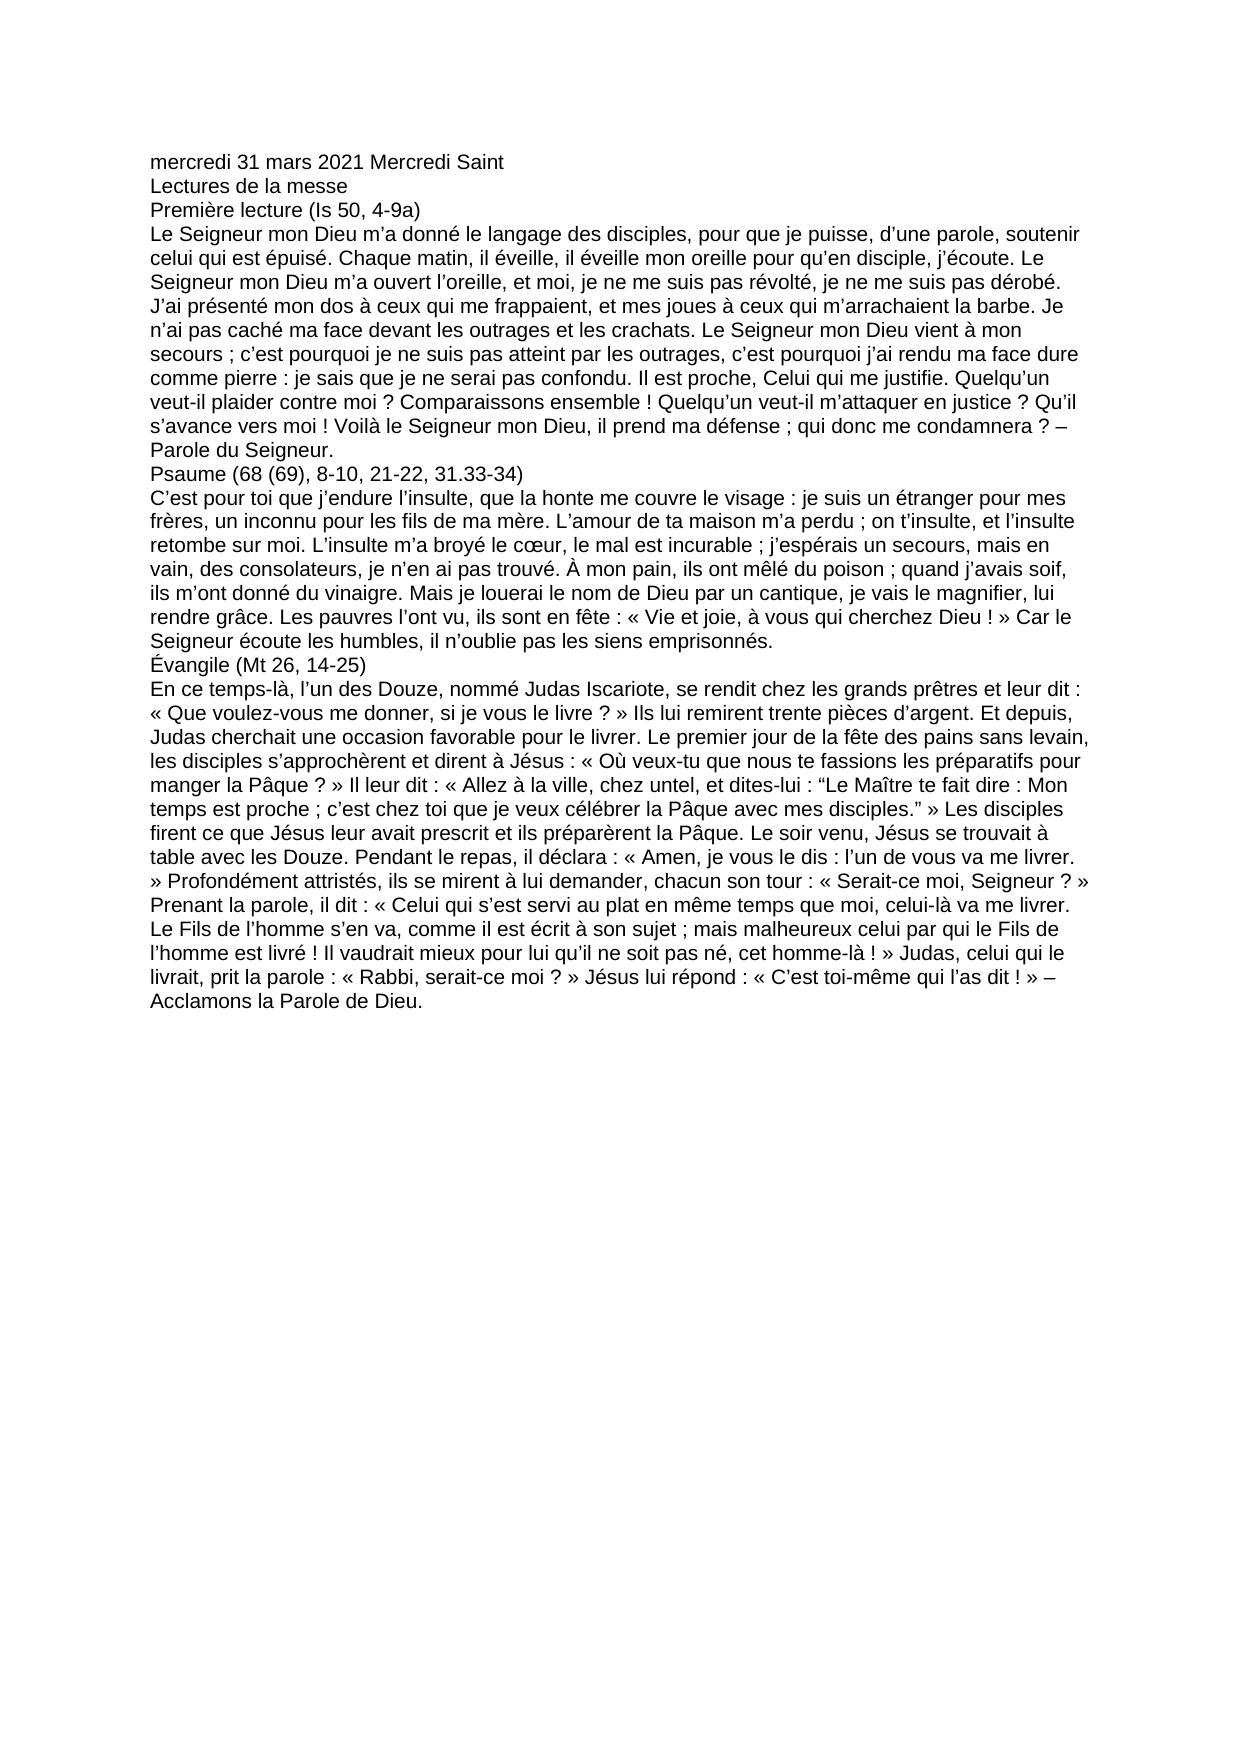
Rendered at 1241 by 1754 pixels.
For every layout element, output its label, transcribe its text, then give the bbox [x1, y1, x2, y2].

text C’est pour toi que j’endure l’insulte, que la honte me couvre le visage : je suis un étranger pour mes frères, un inconnu pour les fils de ma mère. L’amour de ta maison m’a perdu ; on t’insulte, et l’insulte retombe sur moi. L’insulte m’a broyé le cœur, le mal est incurable ; j’espérais un secours, mais en vain, des consolateurs, je n’en ai pas trouvé. À mon pain, ils ont mêlé du poison ; quand j’avais soif, ils m’ont donné du vinaigre. Mais je louerai le nom de Dieu par un cantique, je vais le magnifier, lui rendre grâce. Les pauvres l’ont vu, ils sont en fête : « Vie et joie, à vous qui cherchez Dieu ! » Car le Seigneur écoute les humbles, il n’oublie pas les siens emprisonnés. [150, 485, 1090, 653]
text Le Seigneur mon Dieu m’a donné le langage des disciples, pour que je puisse, d’une parole, soutenir celui qui est épuisé. Chaque matin, il éveille, il éveille mon oreille pour qu’en disciple, j’écoute. Le Seigneur mon Dieu m’a ouvert l’oreille, et moi, je ne me suis pas révolté, je ne me suis pas dérobé. J’ai présenté mon dos à ceux qui me frappaient, et mes joues à ceux qui m’arrachaient la barbe. Je n’ai pas caché ma face devant les outrages et les crachats. Le Seigneur mon Dieu vient à mon secours ; c’est pourquoi je ne suis pas atteint par les outrages, c’est pourquoi j’ai rendu ma face dure comme pierre : je sais que je ne serai pas confondu. Il est proche, Celui qui me justifie. Quelqu’un veut-il plaider contre moi ? Comparaissons ensemble ! Quelqu’un veut-il m’attaquer en justice ? Qu’il s’avance vers moi ! Voilà le Seigneur mon Dieu, il prend ma défense ; qui donc me condamnera ? – Parole du Seigneur. [150, 222, 1090, 461]
text En ce temps-là, l’un des Douze, nommé Judas Iscariote, se rendit chez les grands prêtres et leur dit : « Que voulez-vous me donner, si je vous le livre ? » Ils lui remirent trente pièces d’argent. Et depuis, Judas cherchait une occasion favorable pour le livrer. Le premier jour de la fête des pains sans levain, les disciples s’approchèrent et dirent à Jésus : « Où veux-tu que nous te fassions les préparatifs pour manger la Pâque ? » Il leur dit : « Allez à la ville, chez untel, et dites-lui : “Le Maître te fait dire : Mon temps est proche ; c’est chez toi que je veux célébrer la Pâque avec mes disciples.” » Les disciples firent ce que Jésus leur avait prescrit et ils préparèrent la Pâque. Le soir venu, Jésus se trouvait à table avec les Douze. Pendant le repas, il déclara : « Amen, je vous le dis : l’un de vous va me livrer. » Profondément attristés, ils se mirent à lui demander, chacun son tour : « Serait-ce moi, Seigneur ? » Prenant la parole, il dit : « Celui qui s’est servi au plat en même temps que moi, celui-là va me livrer. Le Fils de l’homme s’en va, comme il est écrit à son sujet ; mais malheureux celui par qui le Fils de l’homme est livré ! Il vaudrait mieux pour lui qu’il ne soit pas né, cet homme-là ! » Judas, celui qui le livrait, prit la parole : « Rabbi, serait-ce moi ? » Jésus lui répond : « C’est toi-même qui l’as dit ! » – Acclamons la Parole de Dieu. [150, 677, 1090, 1012]
